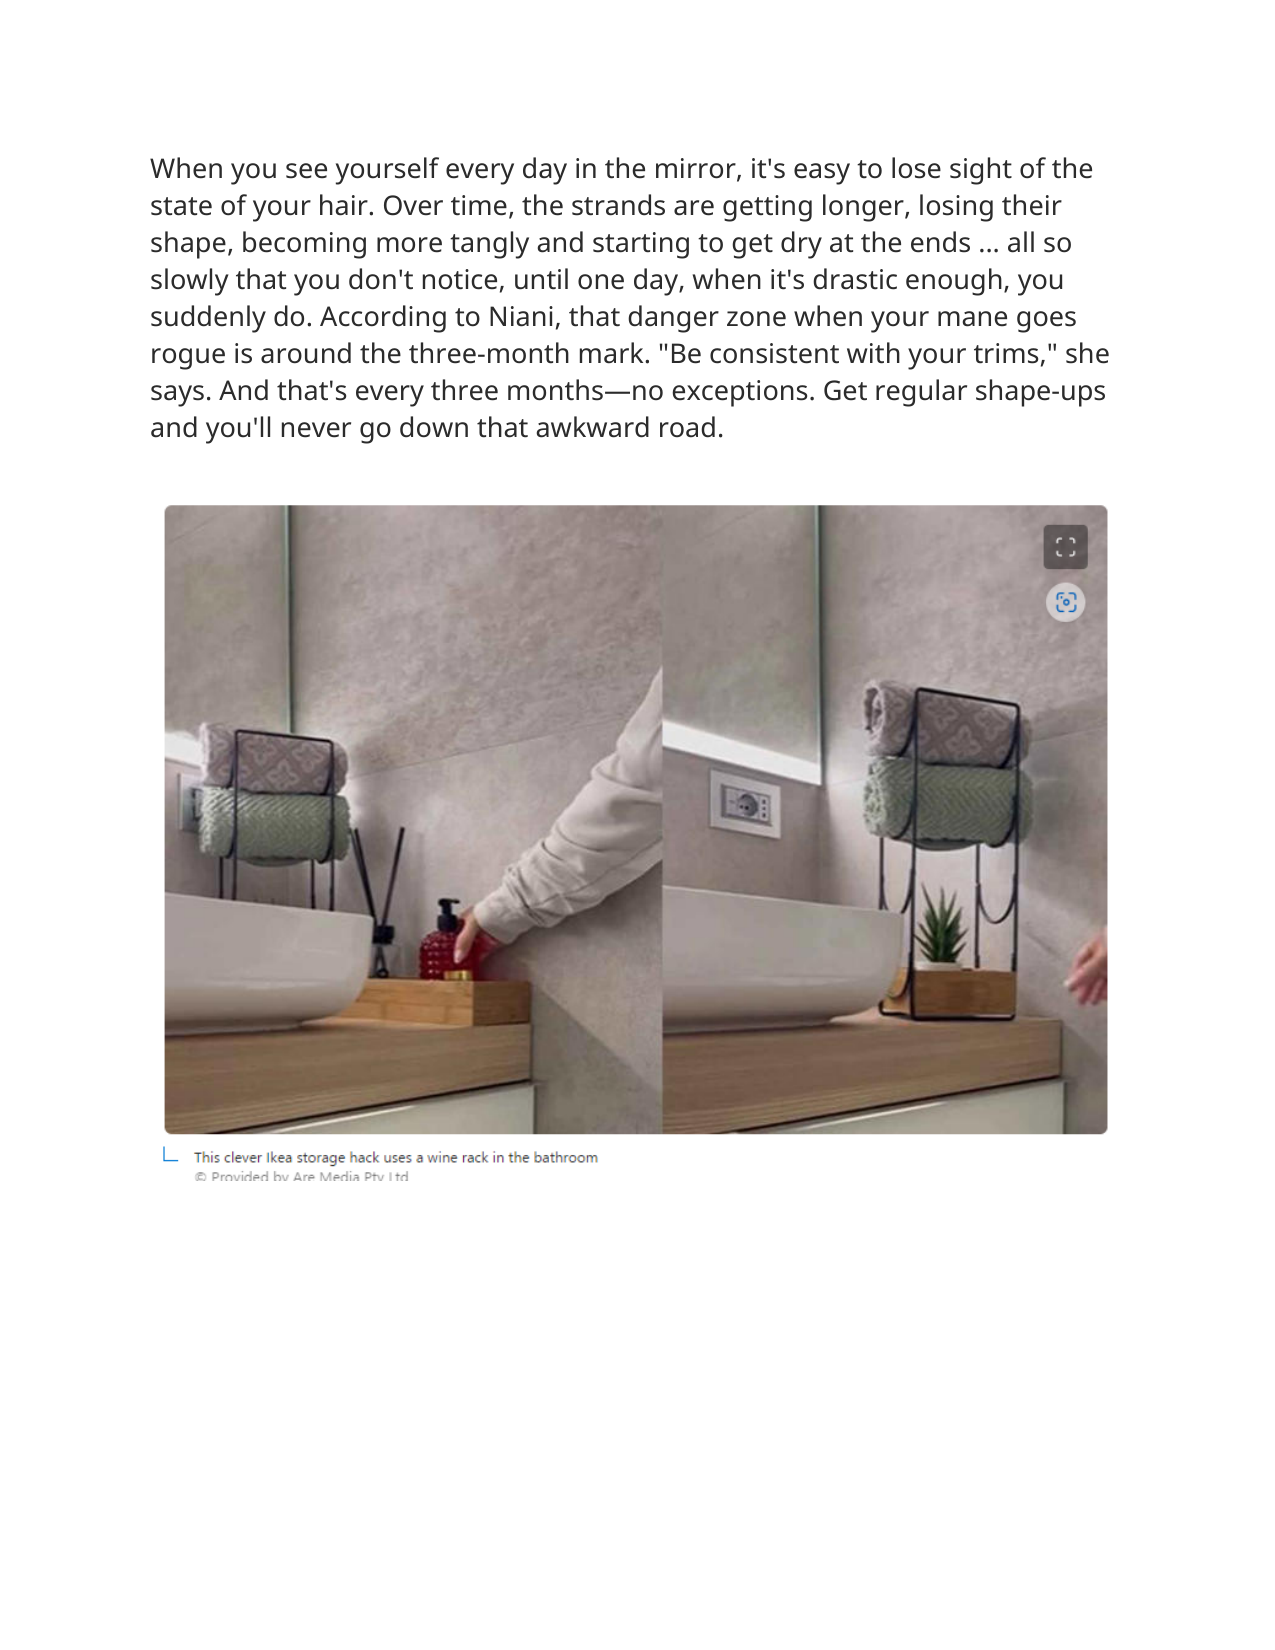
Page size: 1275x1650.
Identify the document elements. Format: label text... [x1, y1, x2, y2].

text When you see yourself every day in the mirror, it's easy to lose sight of the state of your hair. Over time, the strands are getting longer, losing their shape, becoming more tangly and starting to get dry at the ends ... all so slowly that you don't notice, until one day, when it's drastic enough, you suddenly do. According to Niani, that danger zone when your mane goes rogue is around the three-month mark. "Be consistent with your trims," she says. And that's every three months—no exceptions. Get regular shape-ups and you'll never go down that awkward road. [150, 150, 1125, 445]
picture [150, 482, 1125, 1181]
